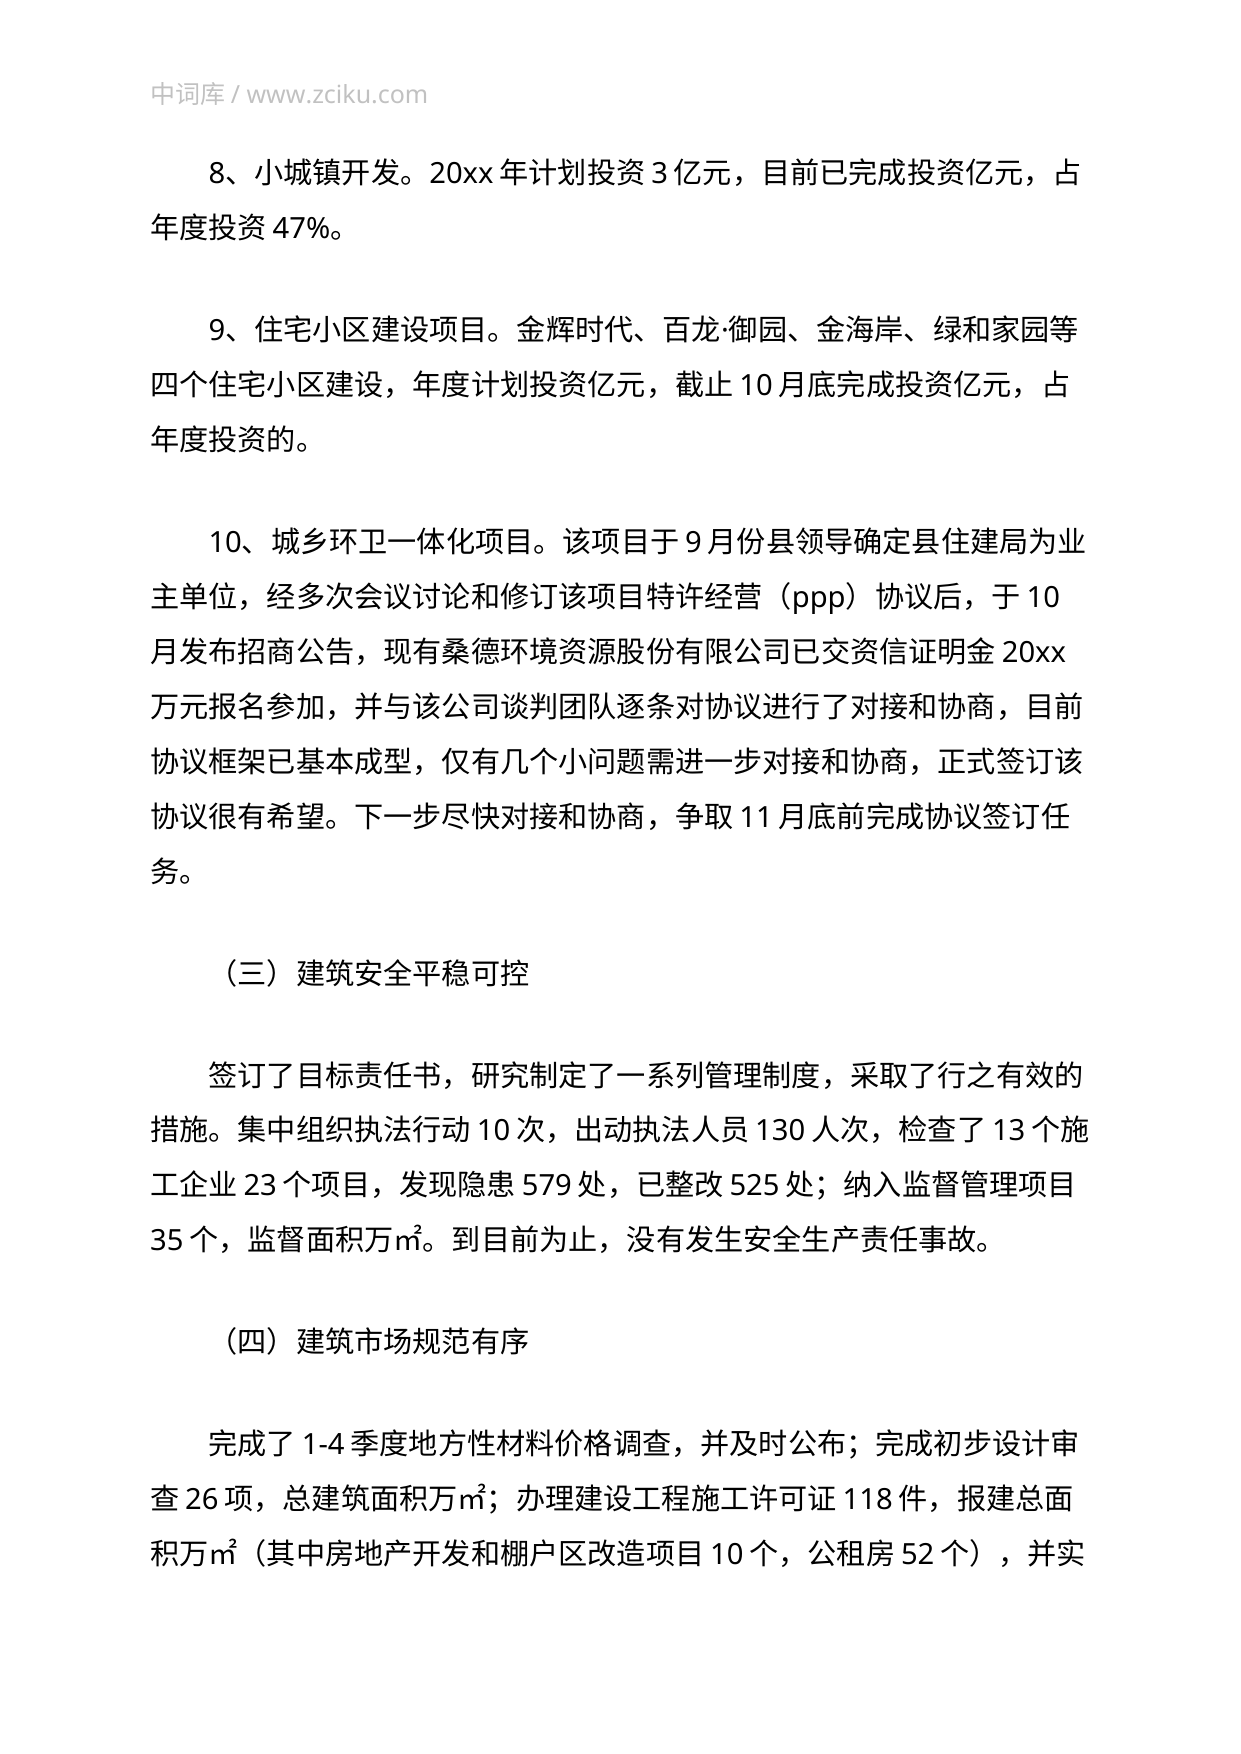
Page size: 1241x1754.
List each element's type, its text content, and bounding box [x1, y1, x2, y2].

text 签订了目标责任书，研究制定了一系列管理制度，采取了行之有效的措施。集中组织执法行动10次，出动执法人员130人次，检查了13个施工企业23个项目，发现隐患579处，已整改525处；纳入监督管理项目35个，监督面积万㎡。到目前为止，没有发生安全生产责任事故。 [150, 1052, 1090, 1259]
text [150, 1421, 1090, 1573]
text 8、小城镇开发。20xx年计划投资3亿元，目前已完成投资亿元，占年度投资47%。 [150, 150, 1090, 247]
text 9、住宅小区建设项目。金辉时代、百龙·御园、金海岸、绿和家园等四个住宅小区建设，年度计划投资亿元，截止10月底完成投资亿元，占年度投资的。 [150, 307, 1090, 459]
text （三）建筑安全平稳可控 [150, 950, 1090, 993]
text 10、城乡环卫一体化项目。该项目于9月份县领导确定县住建局为业主单位，经多次会议讨论和修订该项目特许经营（ppp）协议后，于10月发布招商公告，现有桑德环境资源股份有限公司已交资信证明金20xx万元报名参加，并与该公司谈判团队逐条对协议进行了对接和协商，目前协议框架已基本成型，仅有几个小问题需进一步对接和协商，正式签订该协议很有希望。下一步尽快对接和协商，争取11月底前完成协议签订任务。 [150, 519, 1090, 891]
text （四）建筑市场规范有序 [150, 1319, 1090, 1361]
